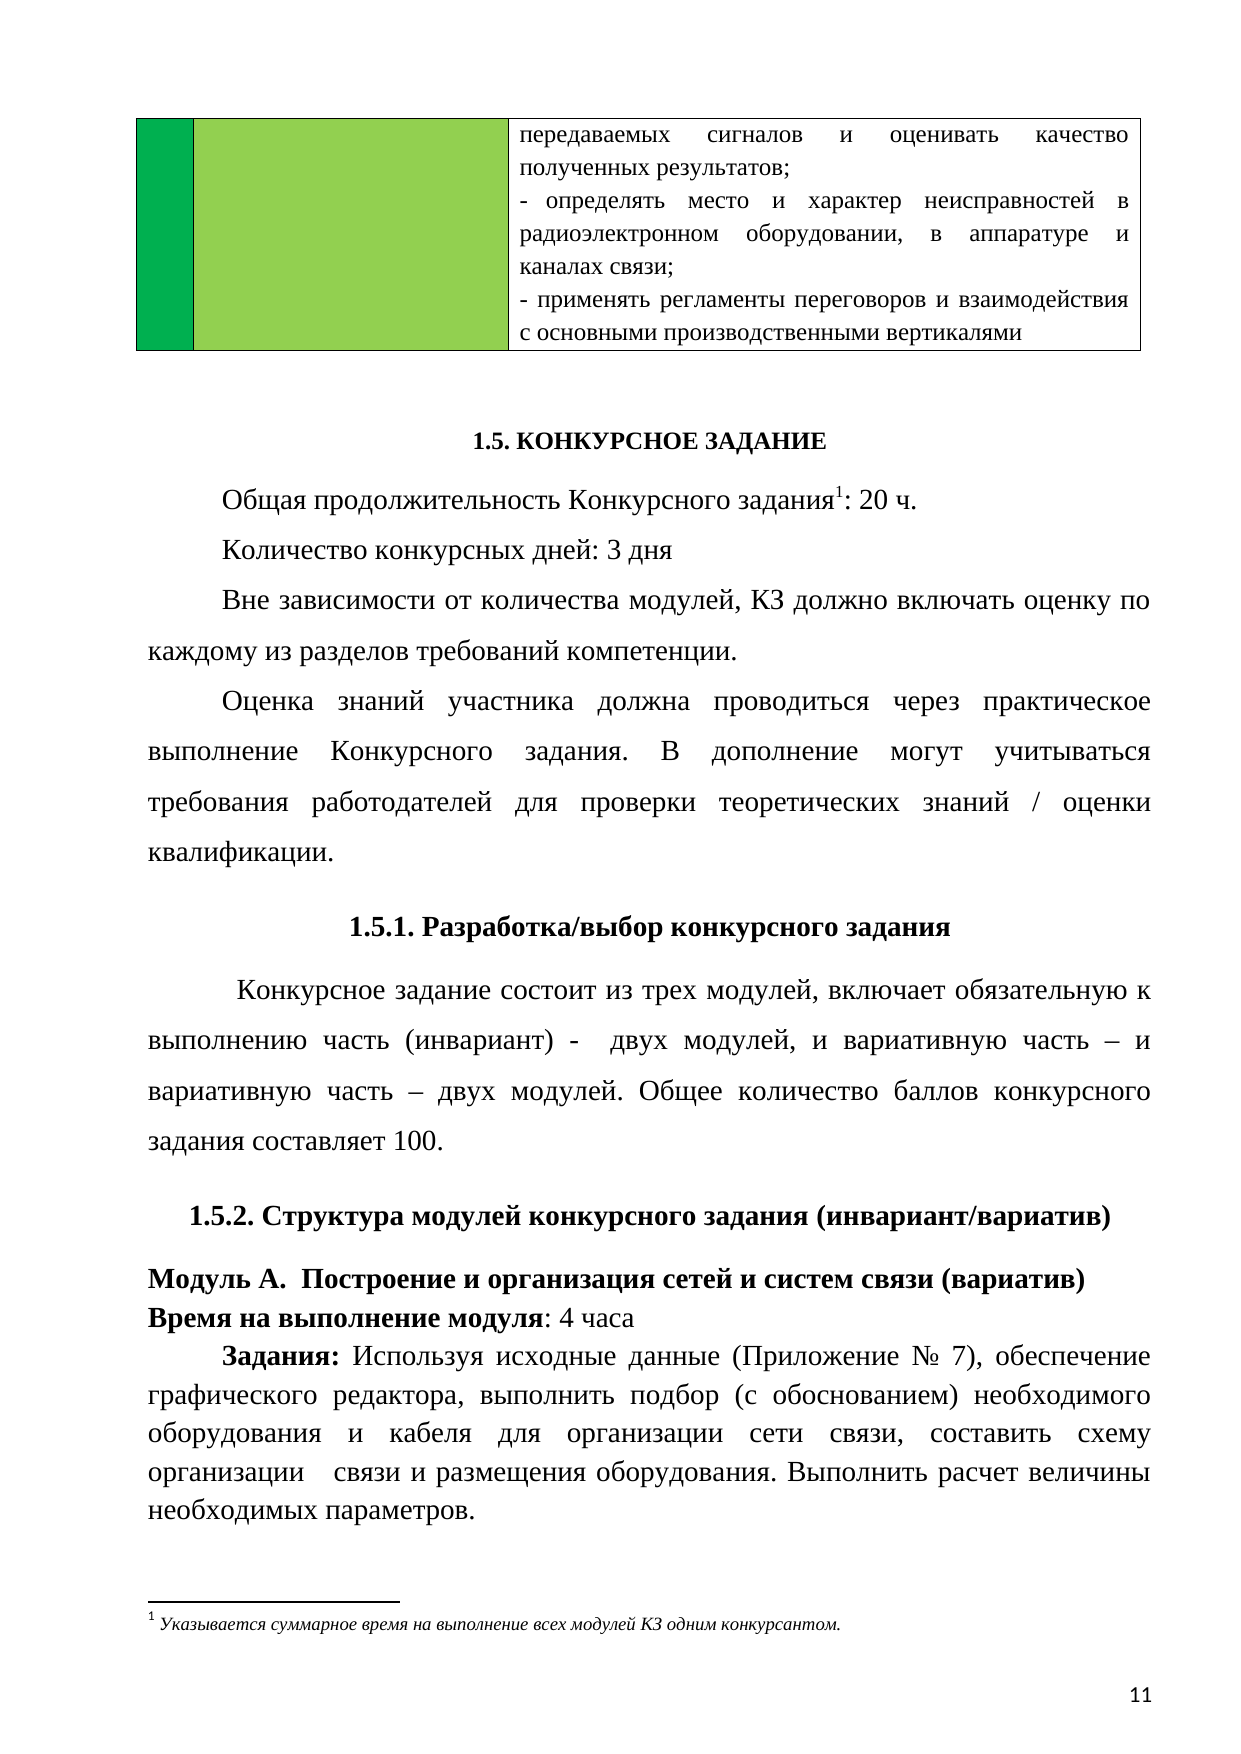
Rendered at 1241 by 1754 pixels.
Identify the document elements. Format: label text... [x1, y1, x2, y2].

text Задания: Используя исходные данные (Приложение № 7), обеспечение графического редактора, выполнить подбор (с обоснованием) необходимого оборудования и кабеля для организации сети связи, составить схему организации связи и размещения оборудования. Выполнить расчет величины необходимых параметров. [148, 1338, 1152, 1526]
text Модуль А. Построение и организация сетей и систем связи (вариатив) [148, 1261, 1152, 1295]
text Время на выполнение модуля: 4 часа [148, 1300, 1152, 1333]
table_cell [509, 119, 1140, 350]
text Оценка знаний участника должна проводиться через практическое выполнение Конкурсного задания. В дополнение могут учитываться требования работодателей для проверки теоретических знаний / оценки квалификации. [148, 683, 1152, 868]
table_cell Г [137, 119, 193, 350]
text 1.5. КОНКУРСНОЕ ЗАДАНИЕ [148, 426, 1152, 455]
text Конкурсное задание состоит из трех модулей, включает обязательную к выполнению часть (инвариант) - двух модулей, и вариативную часть – и вариативную часть – двух модулей. Общее количество баллов конкурсного задания составляет 100. [148, 972, 1152, 1157]
text 1.5.1. Разработка/выбор конкурсного задания [148, 909, 1152, 943]
text Количество конкурсных дней: 3 дня [148, 532, 1152, 566]
text Вне зависимости от количества модулей, КЗ должно включать оценку по каждому из разделов требований компетенции. [148, 582, 1152, 666]
text Общая продолжительность Конкурсного задания: 20 ч. [148, 482, 1152, 515]
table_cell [194, 119, 508, 350]
text 1.5.2. Структура модулей конкурсного задания (инвариант/вариатив) [148, 1198, 1152, 1232]
